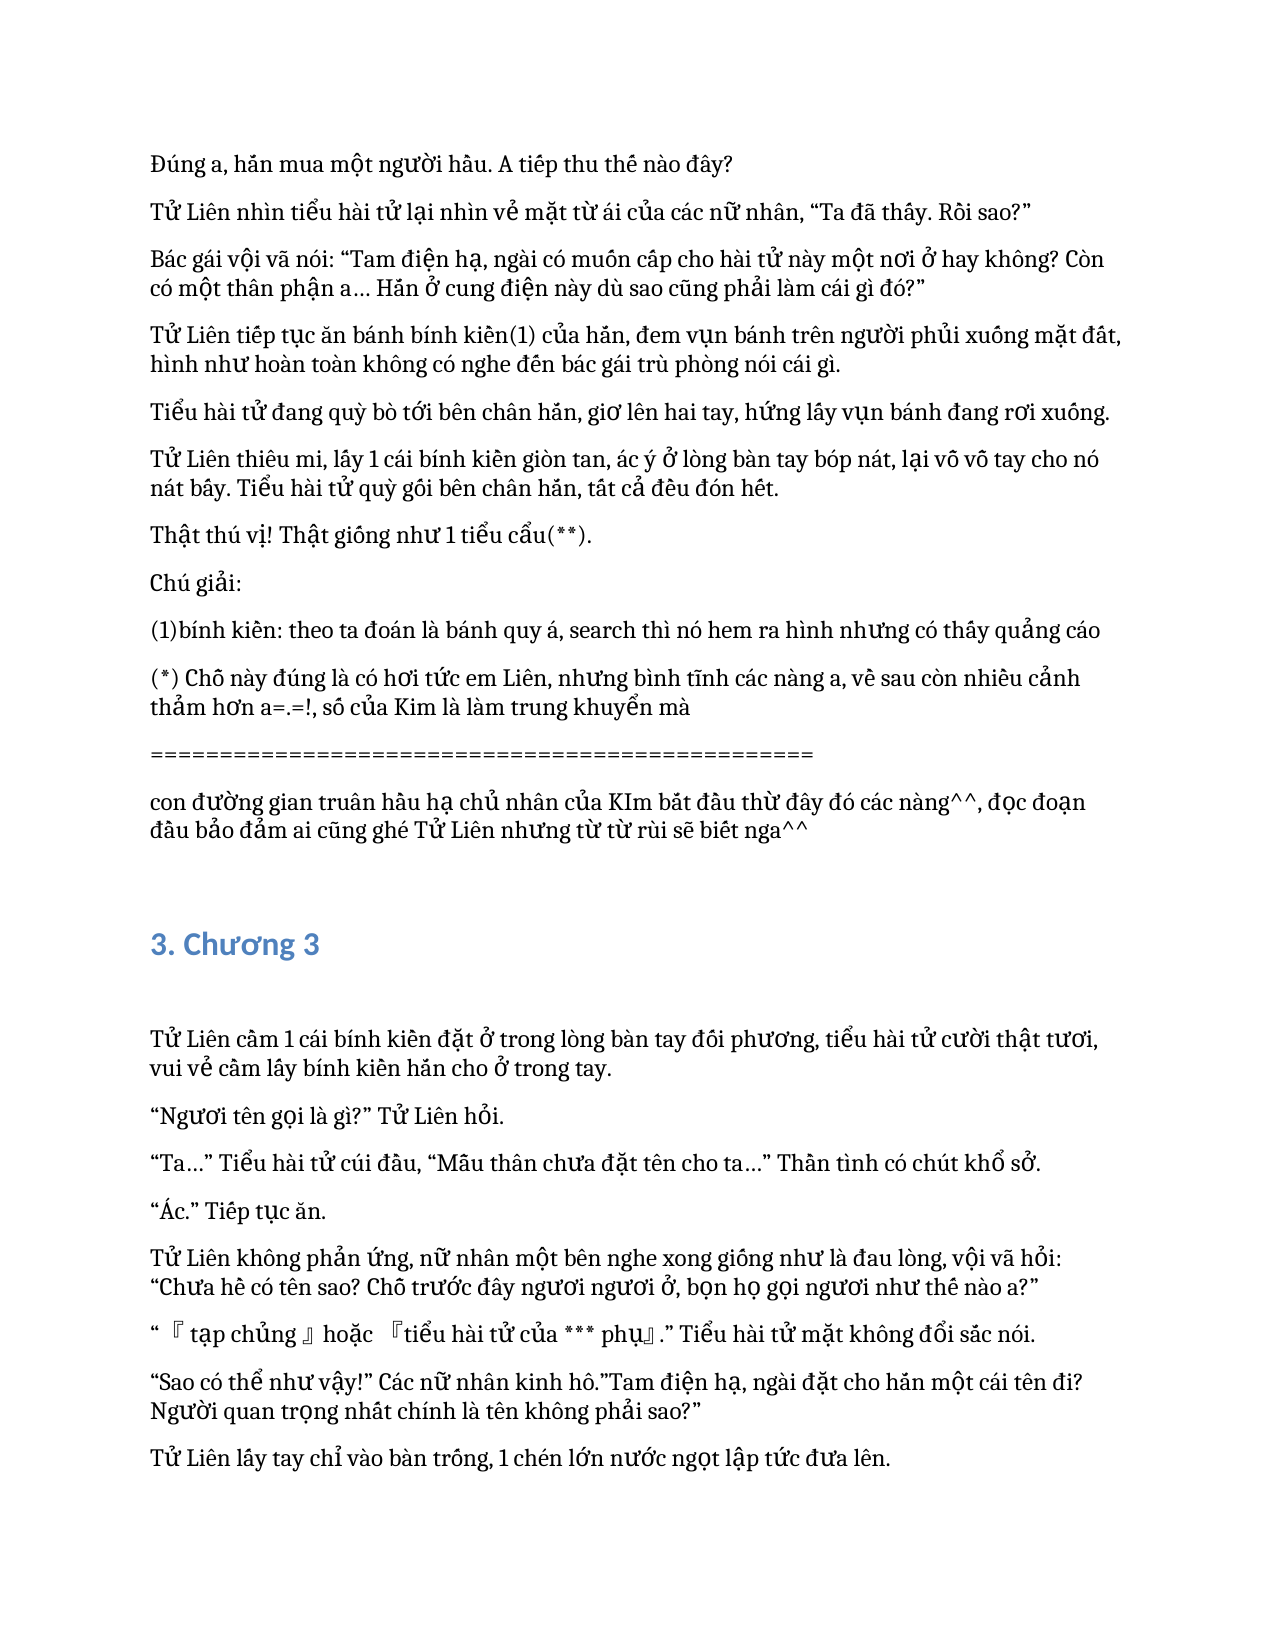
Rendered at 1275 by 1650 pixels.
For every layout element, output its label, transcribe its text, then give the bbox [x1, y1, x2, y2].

text “Ta…” Tiểu hài tử cúi đầu, “Mẫu thân chưa đặt tên cho ta…” Thần tình có chút khổ sở. [150, 1149, 1125, 1178]
text con đường gian truân hầu hạ chủ nhân của KIm bắt đầu thừ đây đó các nàng^^, đọc đoạn đầu bảo đảm ai cũng ghé Tử Liên nhưng từ từ rùi sẽ biết nga^^ [150, 787, 1125, 902]
text “Sao có thể như vậy!” Các nữ nhân kinh hô.”Tam điện hạ, ngài đặt cho hắn một cái tên đi? Người quan trọng nhất chính là tên không phải sao?” [150, 1368, 1125, 1425]
text “Ác.” Tiếp tục ăn. [150, 1197, 1125, 1225]
text Tử Liên cầm 1 cái bính kiền đặt ở trong lòng bàn tay đối phương, tiểu hài tử cười thật tươi, vui vẻ cầm lấy bính kiền hắn cho ở trong tay. [150, 968, 1125, 1083]
text “Ngươi tên gọi là gì?” Tử Liên hỏi. [150, 1102, 1125, 1130]
text Tử Liên không phản ứng, nữ nhân một bên nghe xong giống như là đau lòng, vội vã hỏi: “Chưa hề có tên sao? Chỗ trước đây ngươi ngươi ở, bọn họ gọi ngươi như thế nào a?” [150, 1244, 1125, 1302]
text Bác gái vội vã nói: “Tam điện hạ, ngài có muốn cấp cho hài tử này một nơi ở hay không? Còn có một thân phận a… Hắn ở cung điện này dù sao cũng phải làm cái gì đó?” [150, 245, 1125, 302]
text Thật thú vị! Thật giống như 1 tiểu cẩu(**). [150, 521, 1125, 550]
text Tử Liên thiêu mi, lấy 1 cái bính kiền giòn tan, ác ý ở lòng bàn tay bóp nát, lại vỗ vỗ tay cho nó nát bấy. Tiểu hài tử quỳ gối bên chân hắn, tất cả đều đón hết. [150, 445, 1125, 502]
text ================================================ [150, 740, 1125, 769]
text Tử Liên lấy tay chỉ vào bàn trống, 1 chén lớn nước ngọt lập tức đưa lên. [150, 1444, 1125, 1473]
text Chú giải: [150, 569, 1125, 597]
text Đúng a, hắn mua một người hầu. A tiếp thu thế nào đây? [150, 150, 1125, 179]
text Tử Liên tiếp tục ăn bánh bính kiền(1) của hắn, đem vụn bánh trên người phủi xuống mặt đất, hình như hoàn toàn không có nghe đến bác gái trù phòng nói cái gì. [150, 321, 1125, 379]
text Tiểu hài tử đang quỳ bò tới bên chân hắn, giơ lên hai tay, hứng lấy vụn bánh đang rơi xuống. [150, 397, 1125, 426]
text “『 tạp chủng 』 hoặc 『tiểu hài tử của *** phụ』.” Tiểu hài tử mặt không đổi sắc nói. [150, 1320, 1125, 1349]
text (*) Chỗ này đúng là có hơi tức em Liên, nhưng bình tĩnh các nàng a, về sau còn nhiều cảnh thảm hơn a=.=!, số của Kim là làm trung khuyển mà [150, 664, 1125, 721]
text Tử Liên nhìn tiểu hài tử lại nhìn vẻ mặt từ ái của các nữ nhân, “Ta đã thấy. Rồi sao?” [150, 197, 1125, 226]
text (1)bính kiền: theo ta đoán là bánh quy á, search thì nó hem ra hình nhưng có thấy quảng cáo [150, 616, 1125, 645]
subtitle 3. Chương 3 [150, 923, 1125, 964]
